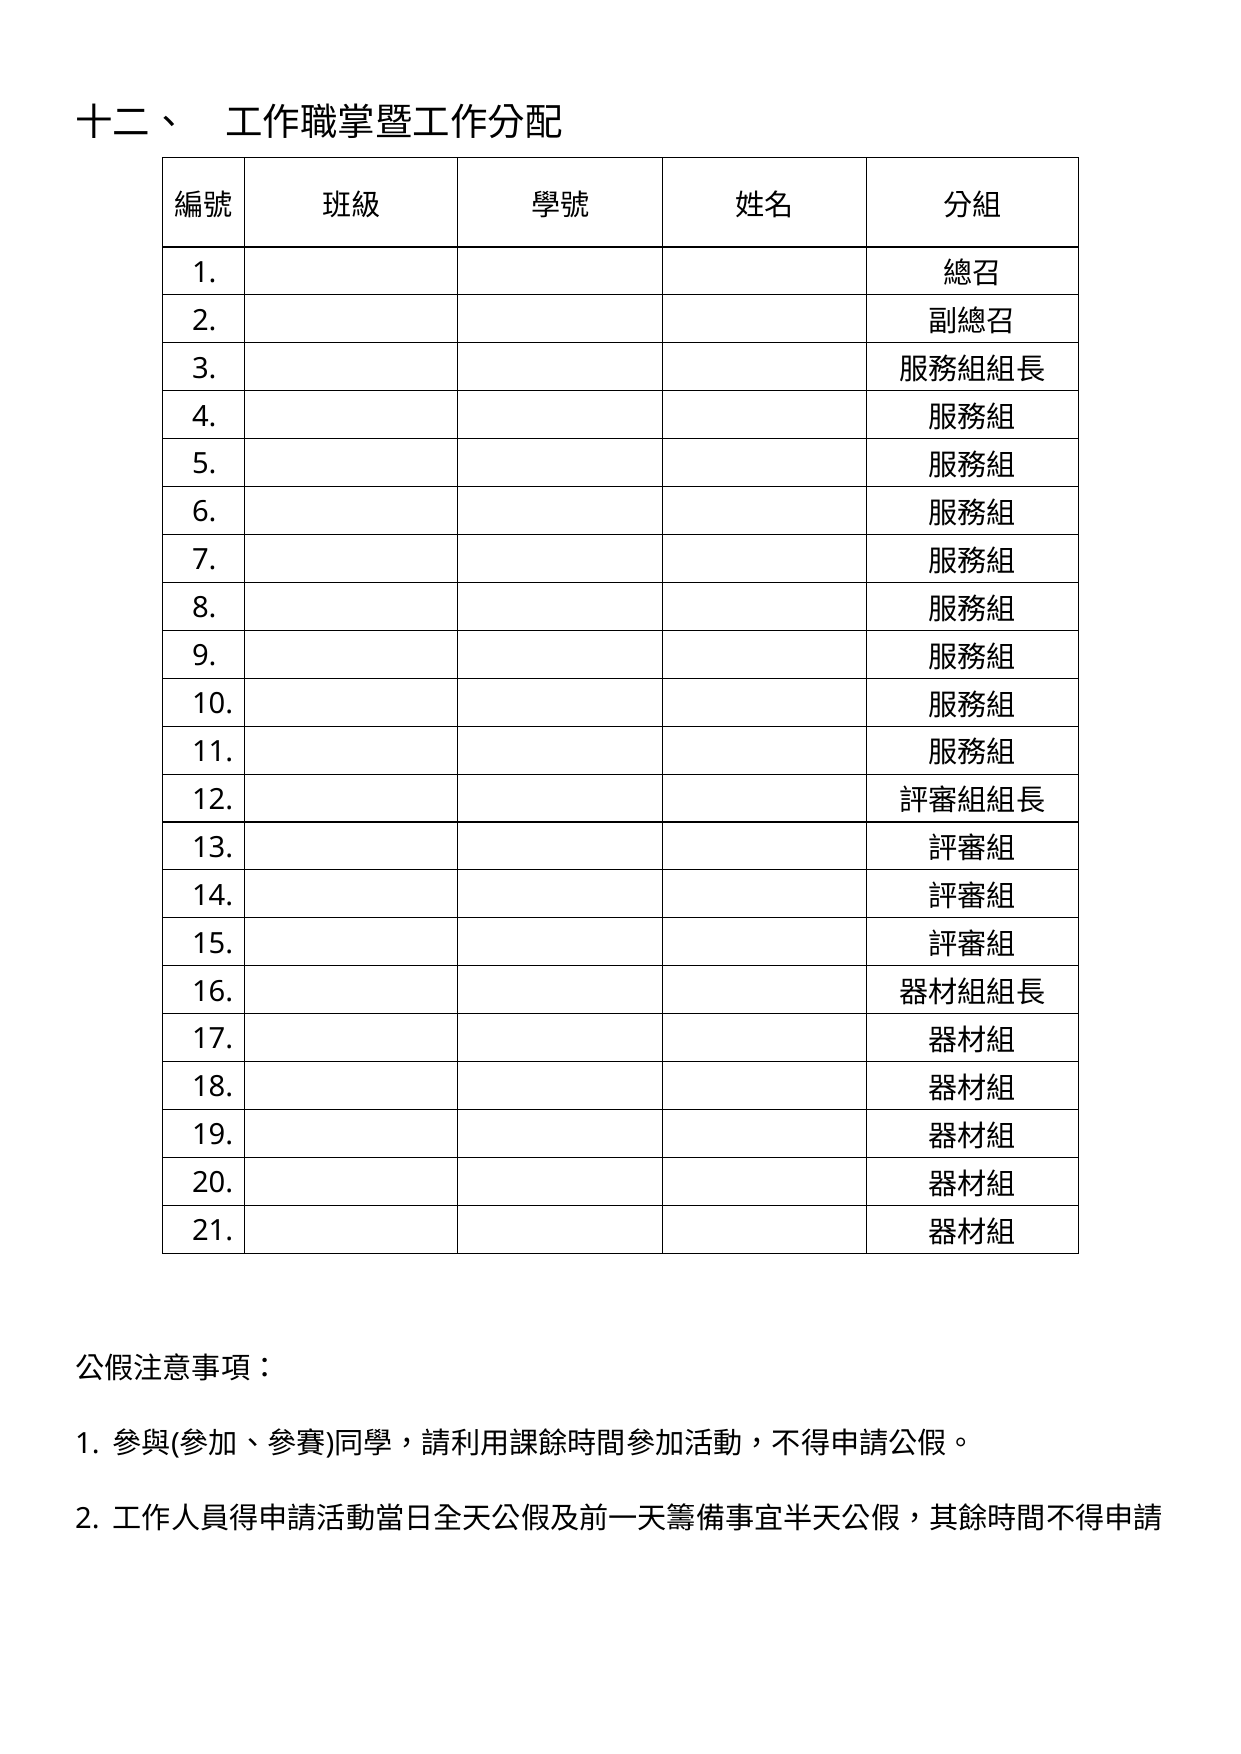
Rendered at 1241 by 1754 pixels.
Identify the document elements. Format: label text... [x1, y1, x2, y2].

table_cell [163, 775, 244, 821]
table_cell [663, 1014, 866, 1061]
table_cell [245, 583, 457, 630]
table_cell [163, 918, 244, 965]
table_cell [663, 439, 866, 486]
table_cell [245, 775, 457, 821]
table_cell [245, 727, 457, 773]
table_cell [663, 391, 866, 438]
table_cell 評審組 [867, 870, 1078, 917]
table_cell 服務組 [867, 487, 1078, 534]
table_cell [245, 391, 457, 438]
table_cell 服務組 [867, 727, 1078, 773]
list 工作職掌暨工作分配 [75, 82, 1165, 157]
table_cell [245, 1062, 457, 1109]
table_cell [245, 535, 457, 582]
table_cell [245, 439, 457, 486]
table_cell 器材組組長 [867, 966, 1078, 1013]
table_cell [163, 823, 244, 869]
table_cell [663, 775, 866, 821]
table_cell [163, 248, 244, 294]
table_cell [163, 1206, 244, 1253]
table_cell [663, 966, 866, 1013]
table_cell [245, 823, 457, 869]
table_cell [245, 1110, 457, 1157]
table_cell 器材組 [867, 1062, 1078, 1109]
table_cell [245, 918, 457, 965]
table_cell [163, 1158, 244, 1205]
table_cell [663, 823, 866, 869]
table_cell [458, 775, 662, 821]
table_cell 器材組 [867, 1206, 1078, 1253]
table_cell [458, 823, 662, 869]
table_cell 評審組 [867, 823, 1078, 869]
table_cell [663, 1158, 866, 1205]
table_cell [163, 391, 244, 438]
table_cell [663, 1062, 866, 1109]
table_cell [458, 535, 662, 582]
table_cell [663, 295, 866, 342]
table_cell [245, 679, 457, 726]
table_cell [458, 248, 662, 294]
table_cell [458, 343, 662, 390]
table_cell [458, 391, 662, 438]
table_cell 服務組 [867, 439, 1078, 486]
table_cell [163, 1062, 244, 1109]
table_cell 服務組組長 [867, 343, 1078, 390]
table_cell [663, 248, 866, 294]
table_cell [458, 1158, 662, 1205]
table_cell [663, 1110, 866, 1157]
table_cell [458, 966, 662, 1013]
table_cell [163, 535, 244, 582]
table_cell [663, 918, 866, 965]
table_cell [245, 487, 457, 534]
table_header 班級 [245, 158, 457, 246]
table_cell 總召 [867, 248, 1078, 294]
table_cell [245, 295, 457, 342]
table_cell [458, 295, 662, 342]
table_cell [245, 1206, 457, 1253]
table_cell 副總召 [867, 295, 1078, 342]
table_cell 評審組 [867, 918, 1078, 965]
table_cell 服務組 [867, 583, 1078, 630]
table_cell [663, 487, 866, 534]
text 公假注意事項： [75, 1329, 1165, 1404]
table_header 分組 [867, 158, 1078, 246]
table_cell [245, 1014, 457, 1061]
table_cell [458, 439, 662, 486]
table_cell [458, 631, 662, 678]
table_cell 器材組 [867, 1110, 1078, 1157]
table_cell [663, 1206, 866, 1253]
table_cell [458, 1062, 662, 1109]
table_cell [663, 343, 866, 390]
table_cell [163, 1110, 244, 1157]
table_cell [458, 870, 662, 917]
table_cell [163, 487, 244, 534]
table_cell [245, 248, 457, 294]
table_cell [458, 1014, 662, 1061]
table_cell [458, 1110, 662, 1157]
table_cell [458, 583, 662, 630]
table_cell [163, 295, 244, 342]
table_cell [458, 679, 662, 726]
table_cell [163, 583, 244, 630]
table_cell [663, 870, 866, 917]
table_cell [458, 487, 662, 534]
table_cell [163, 1014, 244, 1061]
list 參與(參加、參賽)同學，請利用課餘時間參加活動，不得申請公假。 [75, 1404, 1165, 1479]
table_header 學號 [458, 158, 662, 246]
table_cell [458, 918, 662, 965]
table_cell [163, 727, 244, 773]
table_cell [163, 679, 244, 726]
table_cell [163, 966, 244, 1013]
table_cell [663, 631, 866, 678]
table_cell [163, 870, 244, 917]
table_cell 器材組 [867, 1014, 1078, 1061]
table_cell [245, 966, 457, 1013]
table_cell 服務組 [867, 679, 1078, 726]
table_cell 器材組 [867, 1158, 1078, 1205]
table_cell [245, 870, 457, 917]
table_cell [663, 535, 866, 582]
table_header 姓名 [663, 158, 866, 246]
table_cell [663, 727, 866, 773]
table_cell [245, 1158, 457, 1205]
table_cell [163, 439, 244, 486]
table_cell 服務組 [867, 535, 1078, 582]
table_cell [458, 1206, 662, 1253]
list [75, 1479, 1165, 1554]
table_cell [245, 631, 457, 678]
table_cell 服務組 [867, 391, 1078, 438]
table_cell [245, 343, 457, 390]
table_cell 服務組 [867, 631, 1078, 678]
table_cell [663, 583, 866, 630]
table_cell [163, 343, 244, 390]
table_header 編號 [163, 158, 244, 246]
table_cell [458, 727, 662, 773]
table_cell [663, 679, 866, 726]
table_cell [163, 631, 244, 678]
table_cell 評審組組長 [867, 775, 1078, 821]
